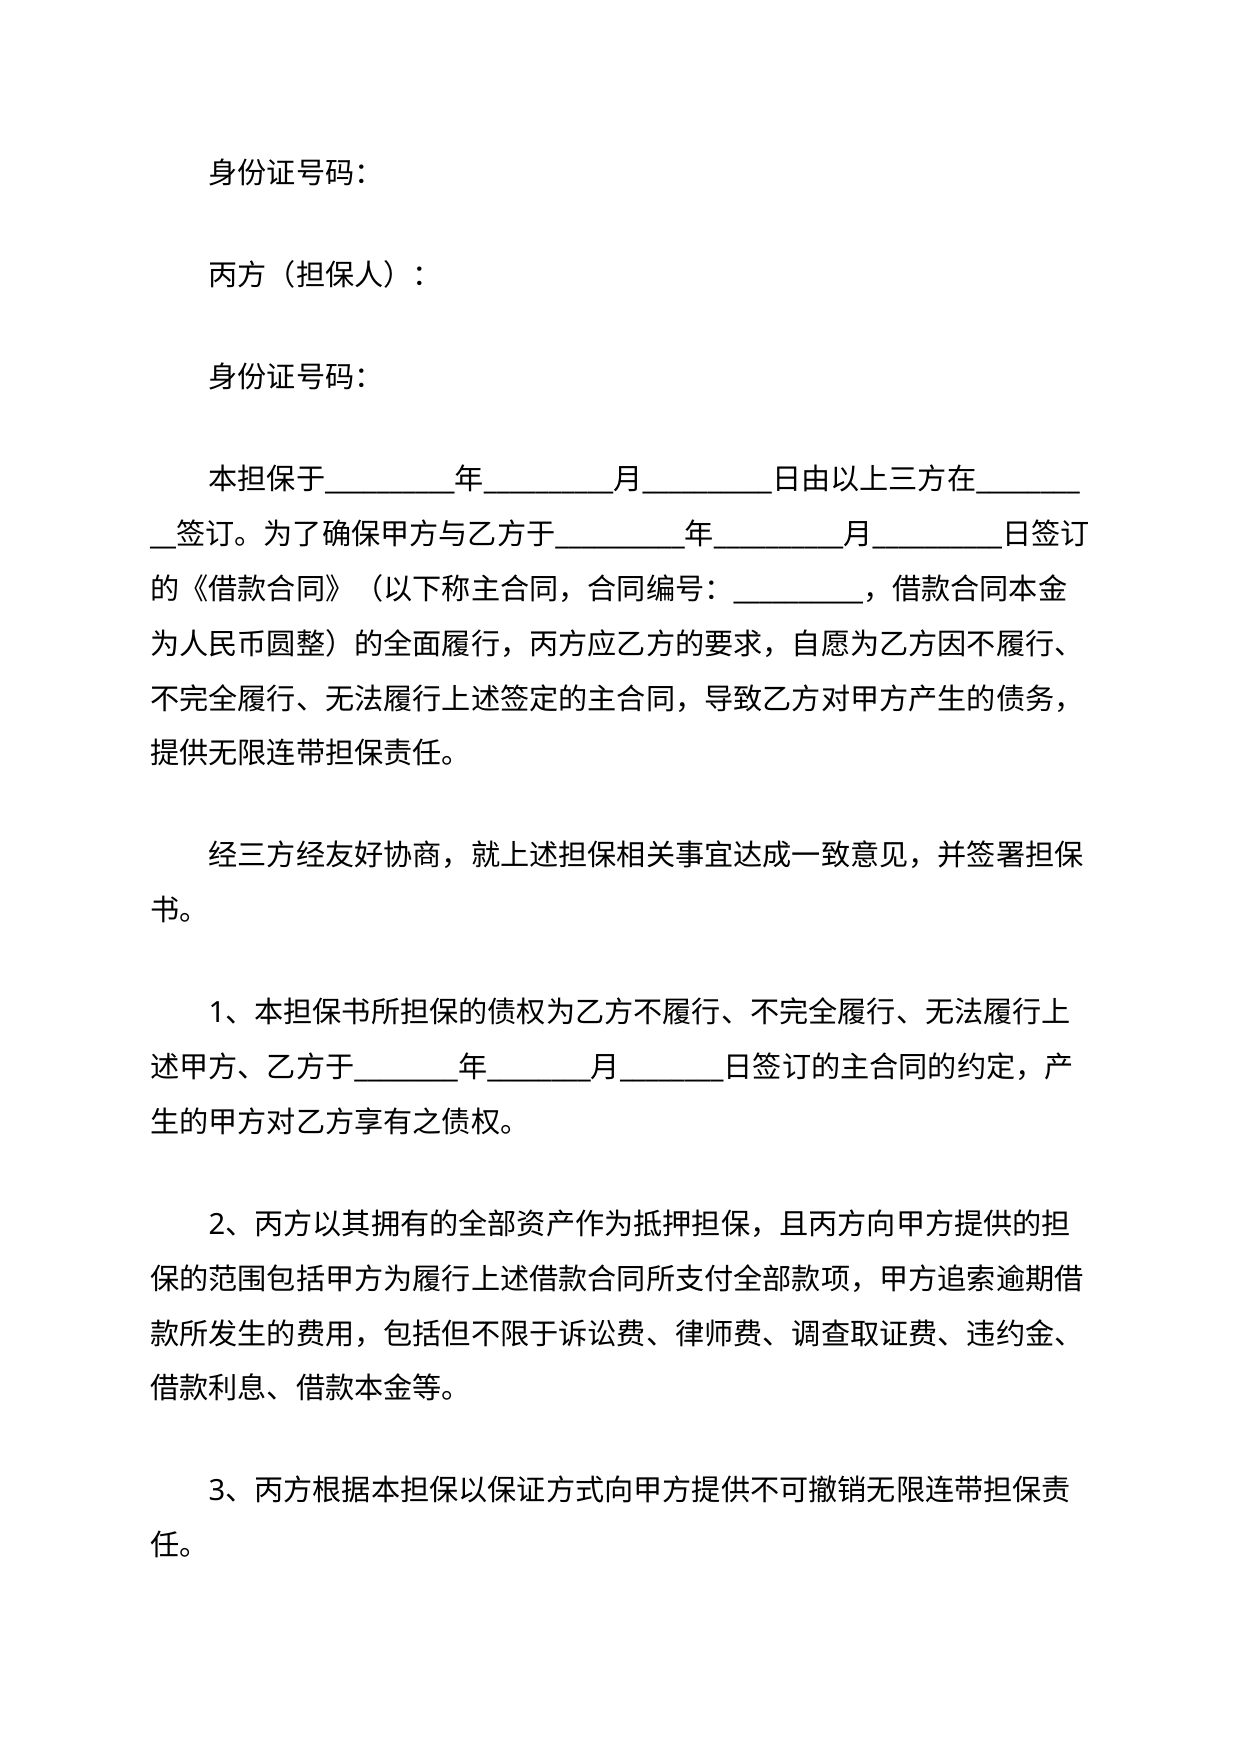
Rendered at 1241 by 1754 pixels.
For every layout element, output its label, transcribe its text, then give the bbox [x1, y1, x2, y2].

text 1、本担保书所担保的债权为乙方不履行、不完全履行、无法履行上述甲方、乙方于________年________月________日签订的主合同的约定，产生的甲方对乙方享有之债权。 [150, 988, 1090, 1141]
text 2、丙方以其拥有的全部资产作为抵押担保，且丙方向甲方提供的担保的范围包括甲方为履行上述借款合同所支付全部款项，甲方追索逾期借款所发生的费用，包括但不限于诉讼费、律师费、调查取证费、违约金、借款利息、借款本金等。 [150, 1200, 1090, 1407]
text 身份证号码： [150, 150, 1090, 192]
text 3、丙方根据本担保以保证方式向甲方提供不可撤销无限连带担保责任。 [150, 1467, 1090, 1564]
text 经三方经友好协商，就上述担保相关事宜达成一致意见，并签署担保书。 [150, 832, 1090, 929]
text 丙方（担保人）： [150, 252, 1090, 294]
text 身份证号码： [150, 353, 1090, 396]
text 本担保于__________年__________月__________日由以上三方在__________签订。为了确保甲方与乙方于__________年__________月__________日签订的《借款合同》（以下称主合同，合同编号：__________，借款合同本金为人民币圆整）的全面履行，丙方应乙方的要求，自愿为乙方因不履行、不完全履行、无法履行上述签定的主合同，导致乙方对甲方产生的债务，提供无限连带担保责任。 [150, 455, 1090, 772]
